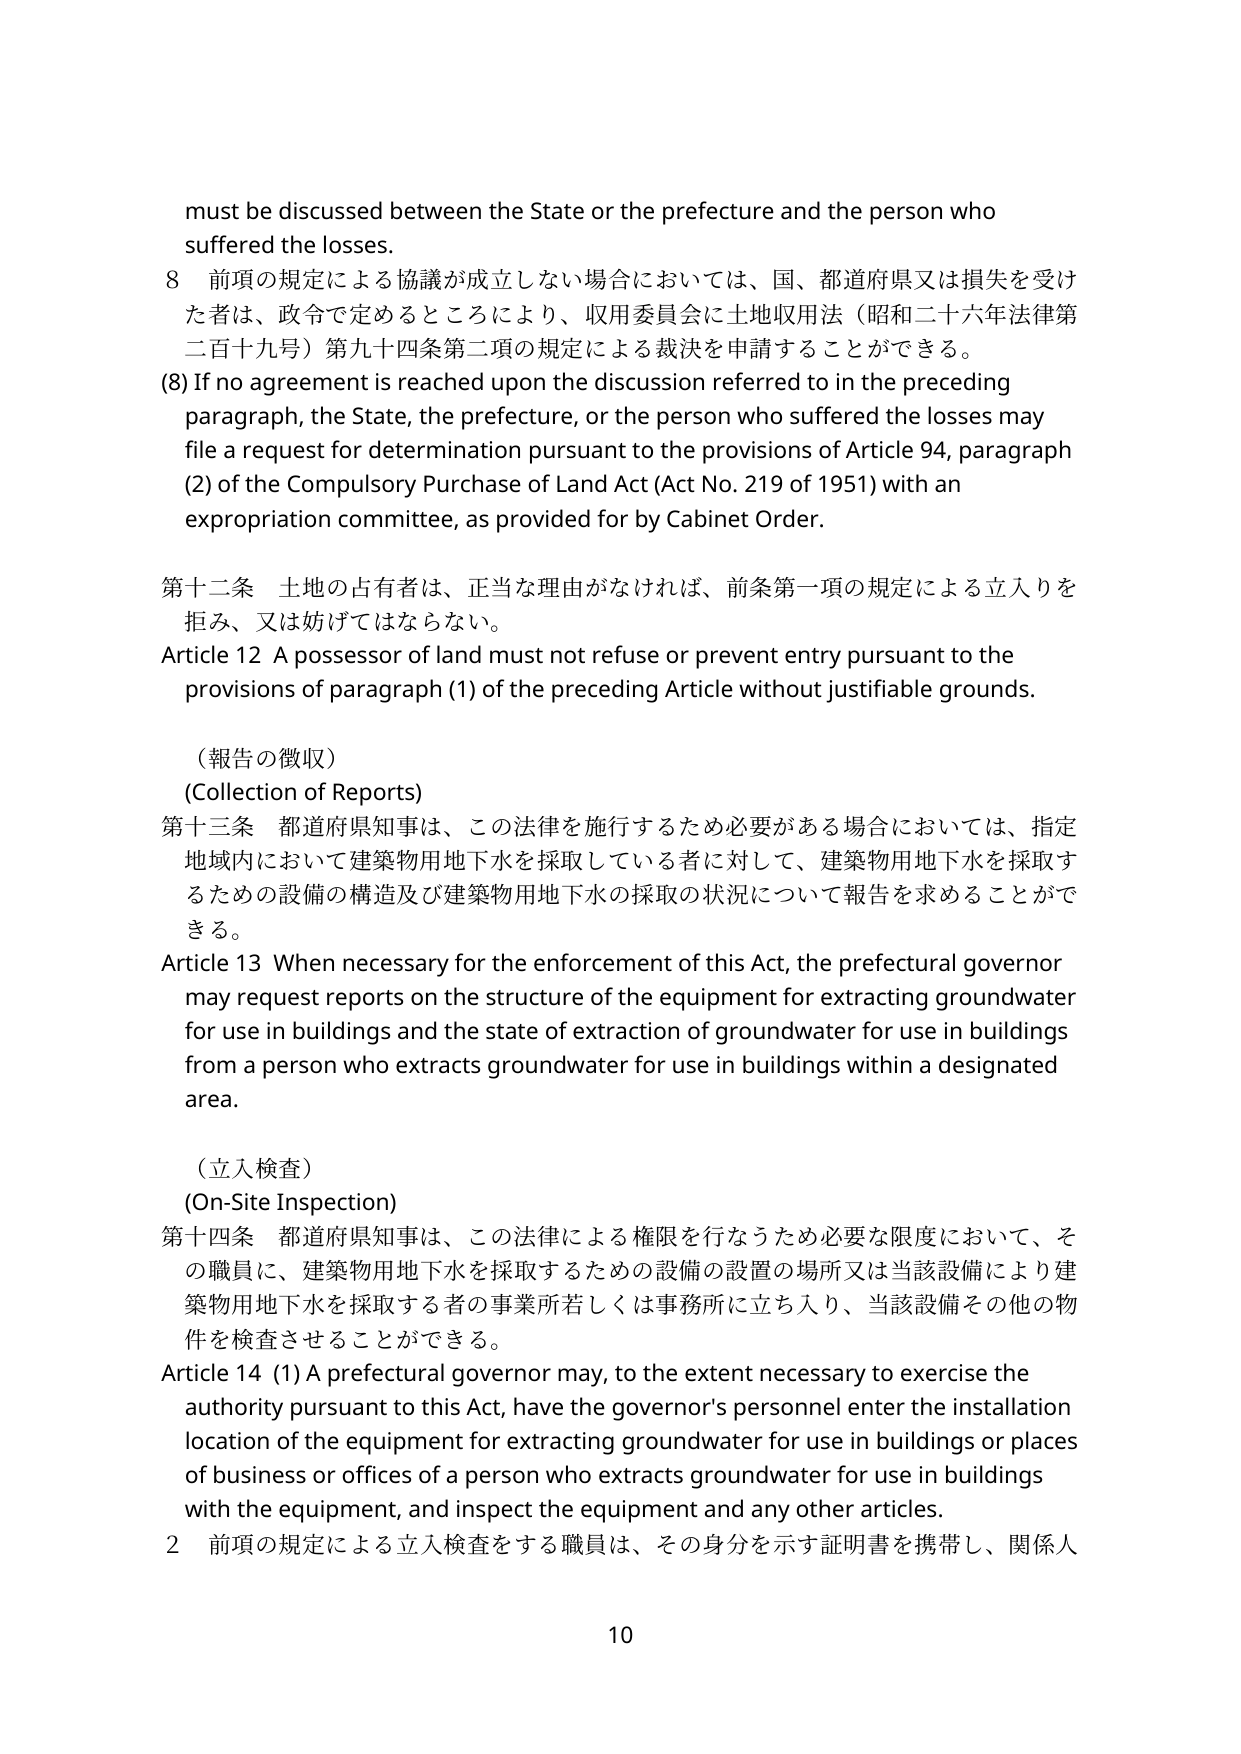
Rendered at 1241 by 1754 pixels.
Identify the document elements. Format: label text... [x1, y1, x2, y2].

text 第十三条 都道府県知事は、この法律を施行するため必要がある場合においては、指定地域内において建築物用地下水を採取している者に対して、建築物用地下水を採取するための設備の構造及び建築物用地下水の採取の状況について報告を求めることができる。 [161, 809, 1079, 945]
text Article 12 A possessor of land must not refuse or prevent entry pursuant to the provisions of paragraph (1) of the preceding Article without justifiable grounds. [161, 638, 1079, 706]
text Article 14 (1) A prefectural governor may, to the extent necessary to exercise the authority pursuant to this Act, have the governor's personnel enter the installation location of the equipment for extracting groundwater for use in buildings or places of business or offices of a person who extracts groundwater for use in buildings with the equipment, and inspect the equipment and any other articles. [161, 1355, 1079, 1526]
text (On-Site Inspection) [184, 1184, 1079, 1219]
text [161, 1526, 1079, 1560]
text 第十二条 土地の占有者は、正当な理由がなければ、前条第一項の規定による立入りを拒み、又は妨げてはならない。 [161, 569, 1079, 638]
text ８ 前項の規定による協議が成立しない場合においては、国、都道府県又は損失を受けた者は、政令で定めるところにより、収用委員会に土地収用法（昭和二十六年法律第二百十九号）第九十四条第二項の規定による裁決を申請することができる。 [161, 262, 1079, 364]
text (8) If no agreement is reached upon the discussion referred to in the preceding paragraph, the State, the prefecture, or the person who suffered the losses may file a request for determination pursuant to the provisions of Article 94, paragraph (2) of the Compulsory Purchase of Land Act (Act No. 219 of 1951) with an expropriation committee, as provided for by Cabinet Order. [161, 364, 1079, 535]
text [161, 194, 1079, 262]
text （立入検査） [184, 1150, 1079, 1184]
text （報告の徴収） [184, 740, 1079, 774]
text 第十四条 都道府県知事は、この法律による権限を行なうため必要な限度において、その職員に、建築物用地下水を採取するための設備の設置の場所又は当該設備により建築物用地下水を採取する者の事業所若しくは事務所に立ち入り、当該設備その他の物件を検査させることができる。 [161, 1219, 1079, 1355]
text (Collection of Reports) [184, 774, 1079, 809]
text Article 13 When necessary for the enforcement of this Act, the prefectural governor may request reports on the structure of the equipment for extracting groundwater for use in buildings and the state of extraction of groundwater for use in buildings from a person who extracts groundwater for use in buildings within a designated area. [161, 945, 1079, 1116]
